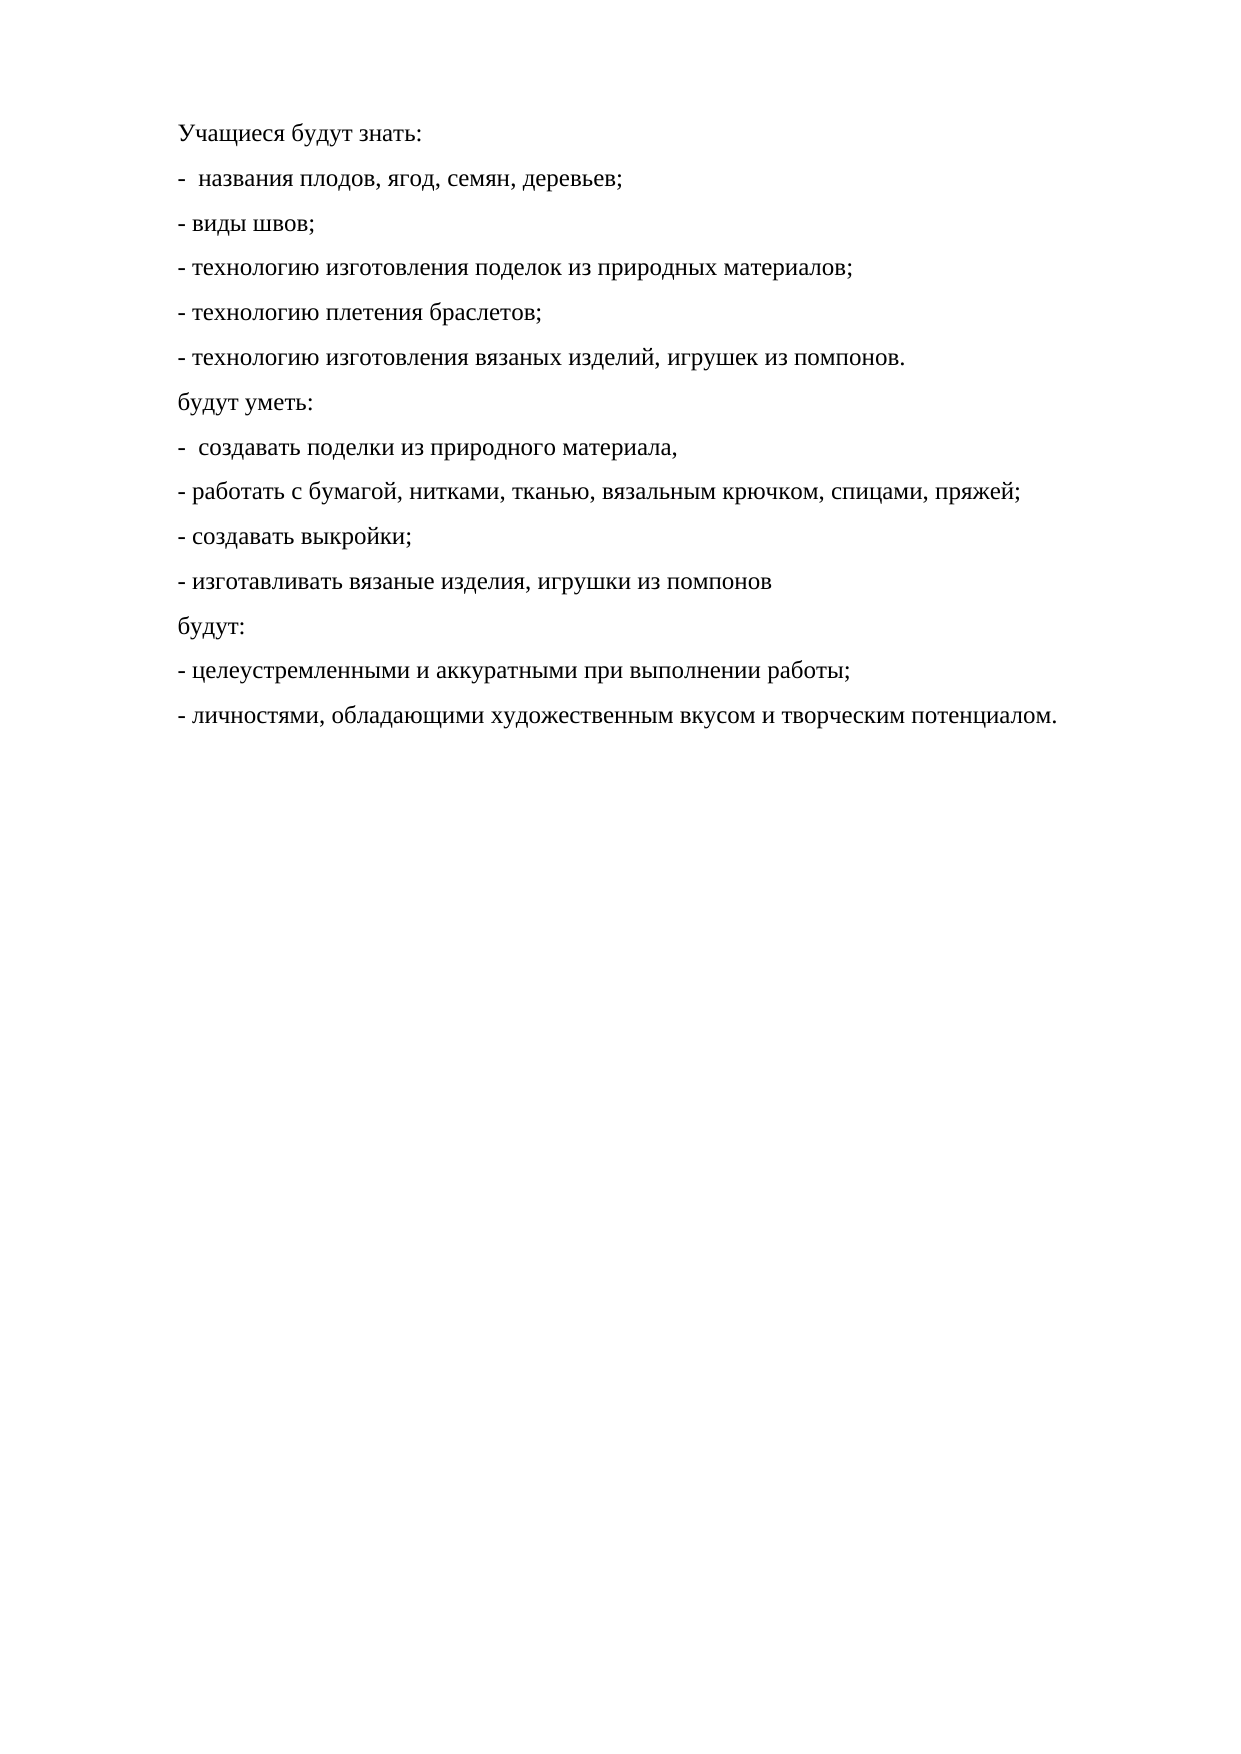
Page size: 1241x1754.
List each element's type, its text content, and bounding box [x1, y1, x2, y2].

text Учащиеся будут знать: [177, 118, 1152, 147]
text - названия плодов, ягод, семян, деревьев; [177, 163, 1152, 192]
text - создавать поделки из природного материала, [177, 432, 1152, 460]
text - создавать выкройки; [177, 521, 1152, 550]
text - технологию изготовления поделок из природных материалов; [177, 252, 1152, 281]
text - целеустремленными и аккуратными при выполнении работы; [177, 656, 1152, 684]
text - личностями, обладающими художественным вкусом и творческим потенциалом. [177, 700, 1152, 729]
text будут: [177, 611, 1152, 639]
text - виды швов; [177, 208, 1152, 236]
text - изготавливать вязаные изделия, игрушки из помпонов [177, 566, 1152, 595]
text будут уметь: [177, 387, 1152, 416]
text - технологию изготовления вязаных изделий, игрушек из помпонов. [177, 342, 1152, 371]
text - работать с бумагой, нитками, тканью, вязальным крючком, спицами, пряжей; [177, 476, 1152, 505]
text - технологию плетения браслетов; [177, 297, 1152, 326]
